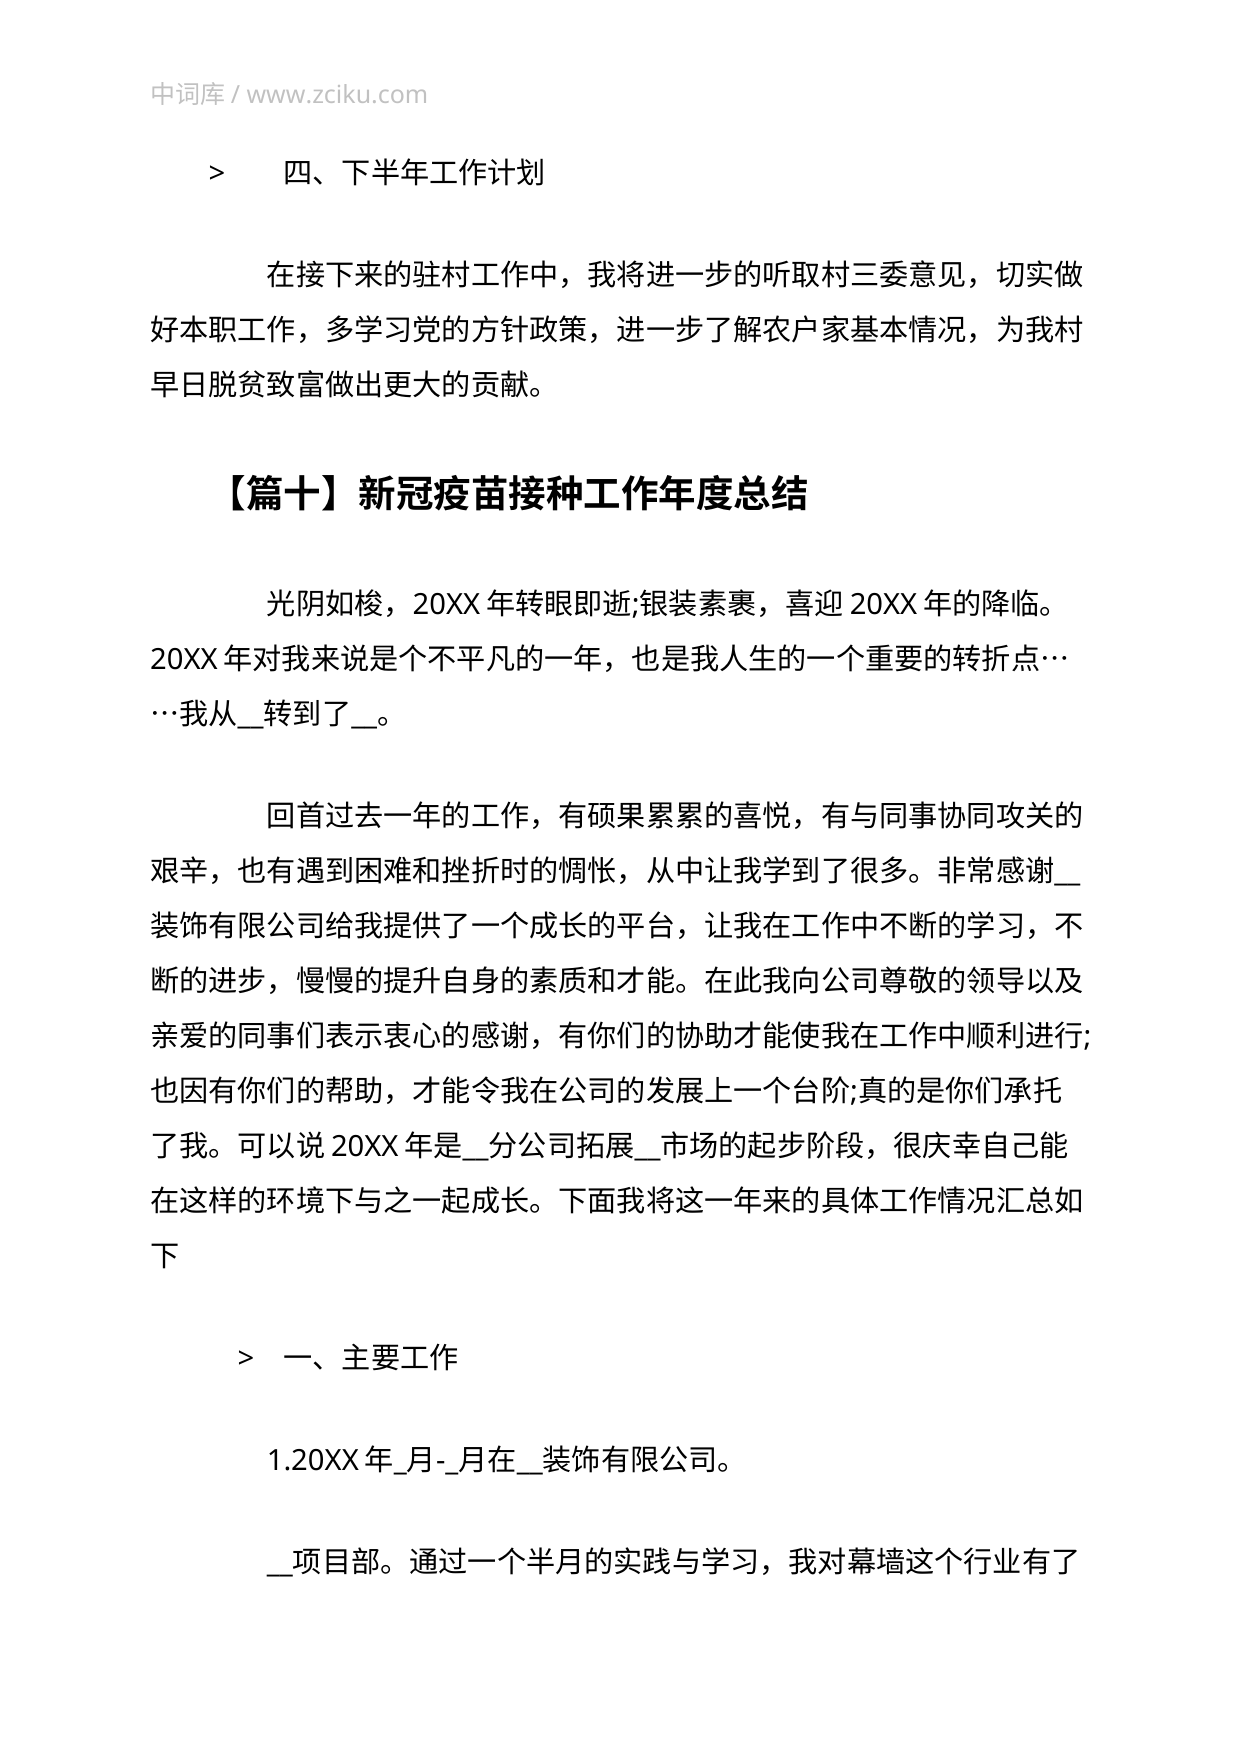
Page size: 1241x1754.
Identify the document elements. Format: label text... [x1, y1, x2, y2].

text 光阴如梭，20XX年转眼即逝;银装素裹，喜迎20XX年的降临。20XX年对我来说是个不平凡的一年，也是我人生的一个重要的转折点……我从__转到了__。 [150, 581, 1090, 733]
text 【篇十】新冠疫苗接种工作年度总结 [150, 463, 1090, 518]
text > 四、下半年工作计划 [150, 150, 1090, 192]
text 在接下来的驻村工作中，我将进一步的听取村三委意见，切实做好本职工作，多学习党的方针政策，进一步了解农户家基本情况，为我村早日脱贫致富做出更大的贡献。 [150, 252, 1090, 404]
text > 一、主要工作 [150, 1334, 1090, 1377]
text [150, 1538, 1090, 1581]
text 回首过去一年的工作，有硕果累累的喜悦，有与同事协同攻关的艰辛，也有遇到困难和挫折时的惆怅，从中让我学到了很多。非常感谢__装饰有限公司给我提供了一个成长的平台，让我在工作中不断的学习，不断的进步，慢慢的提升自身的素质和才能。在此我向公司尊敬的领导以及亲爱的同事们表示衷心的感谢，有你们的协助才能使我在工作中顺利进行;也因有你们的帮助，才能令我在公司的发展上一个台阶;真的是你们承托了我。可以说20XX年是__分公司拓展__市场的起步阶段，很庆幸自己能在这样的环境下与之一起成长。下面我将这一年来的具体工作情况汇总如下 [150, 793, 1090, 1275]
text 1.20XX年_月-_月在__装饰有限公司。 [150, 1436, 1090, 1479]
